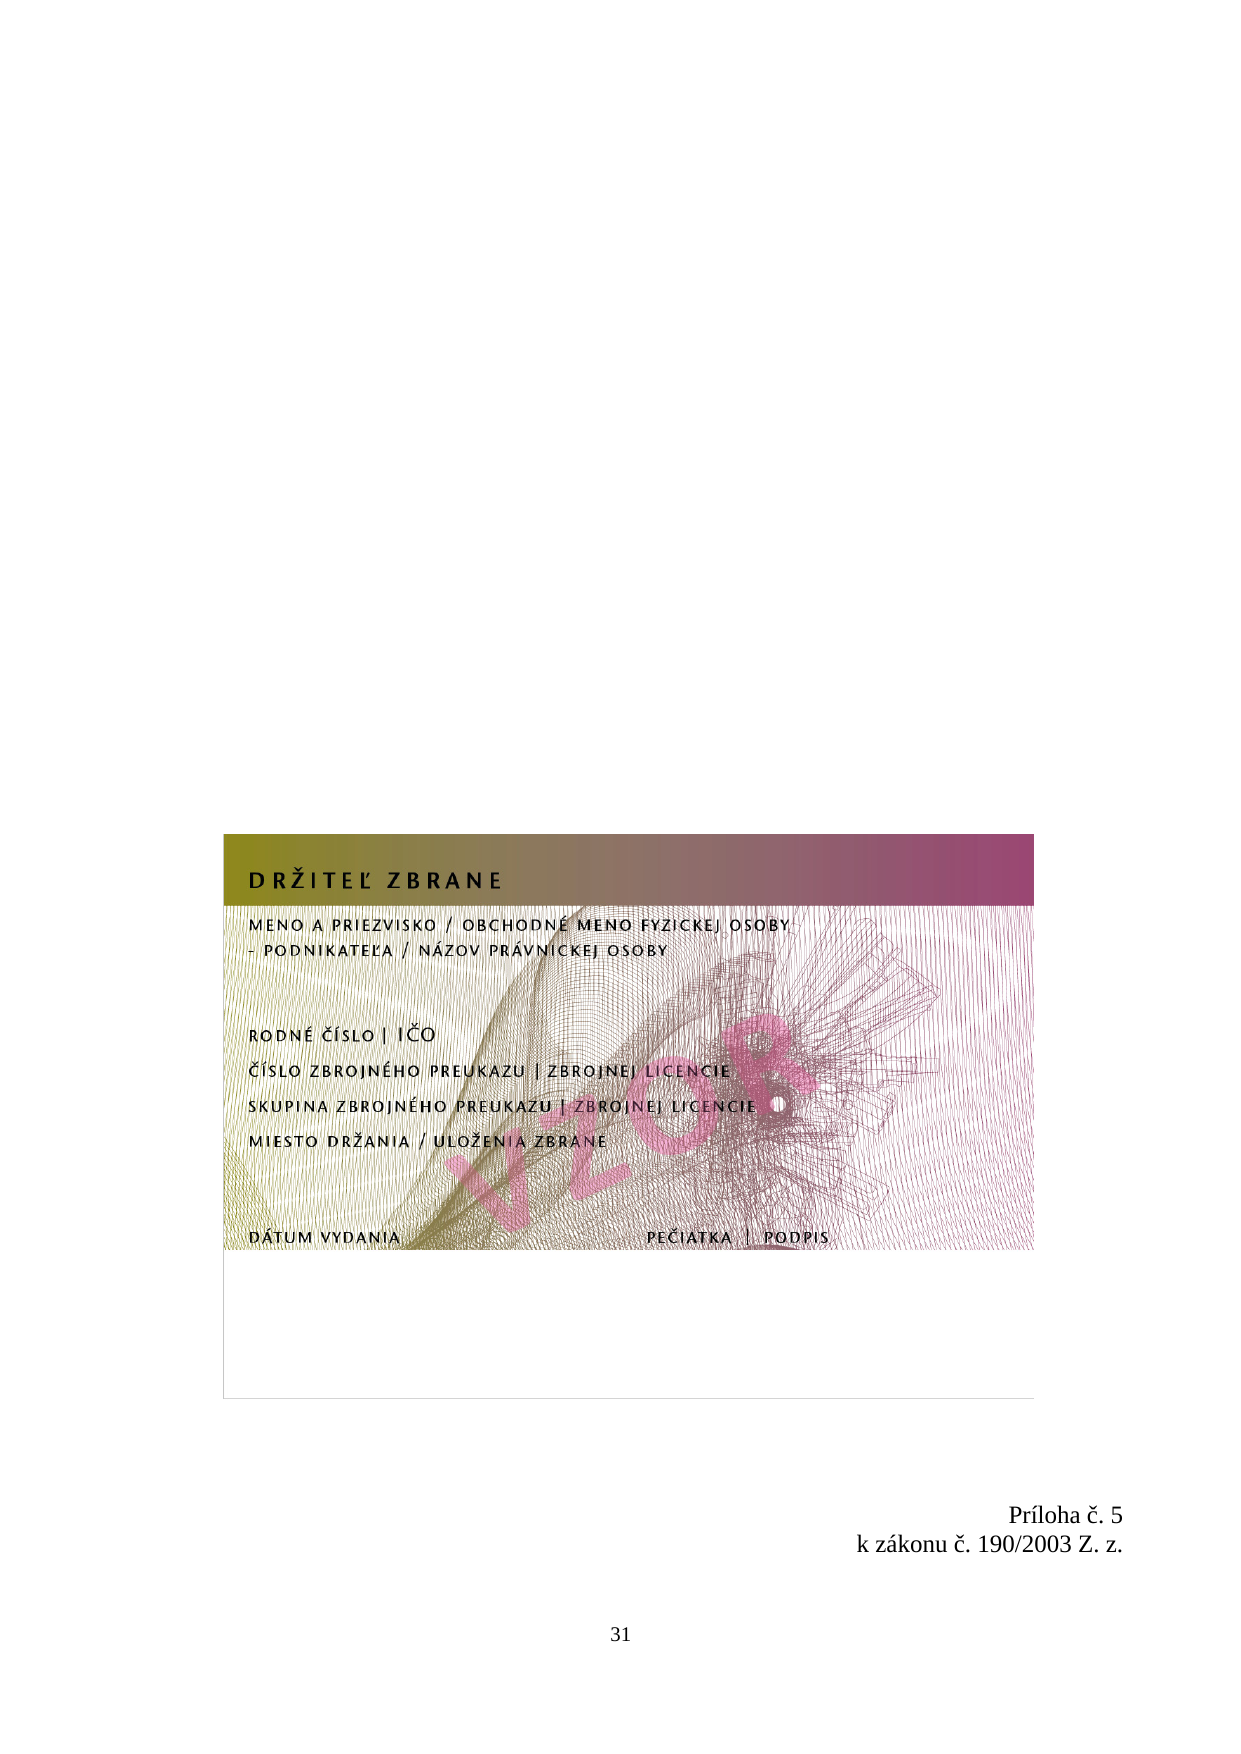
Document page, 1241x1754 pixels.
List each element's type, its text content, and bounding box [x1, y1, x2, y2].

text k zákonu č. 190/2003 Z. z. [118, 1529, 1123, 1558]
text Príloha č. 5 [118, 1500, 1123, 1529]
picture [223, 834, 1034, 1400]
